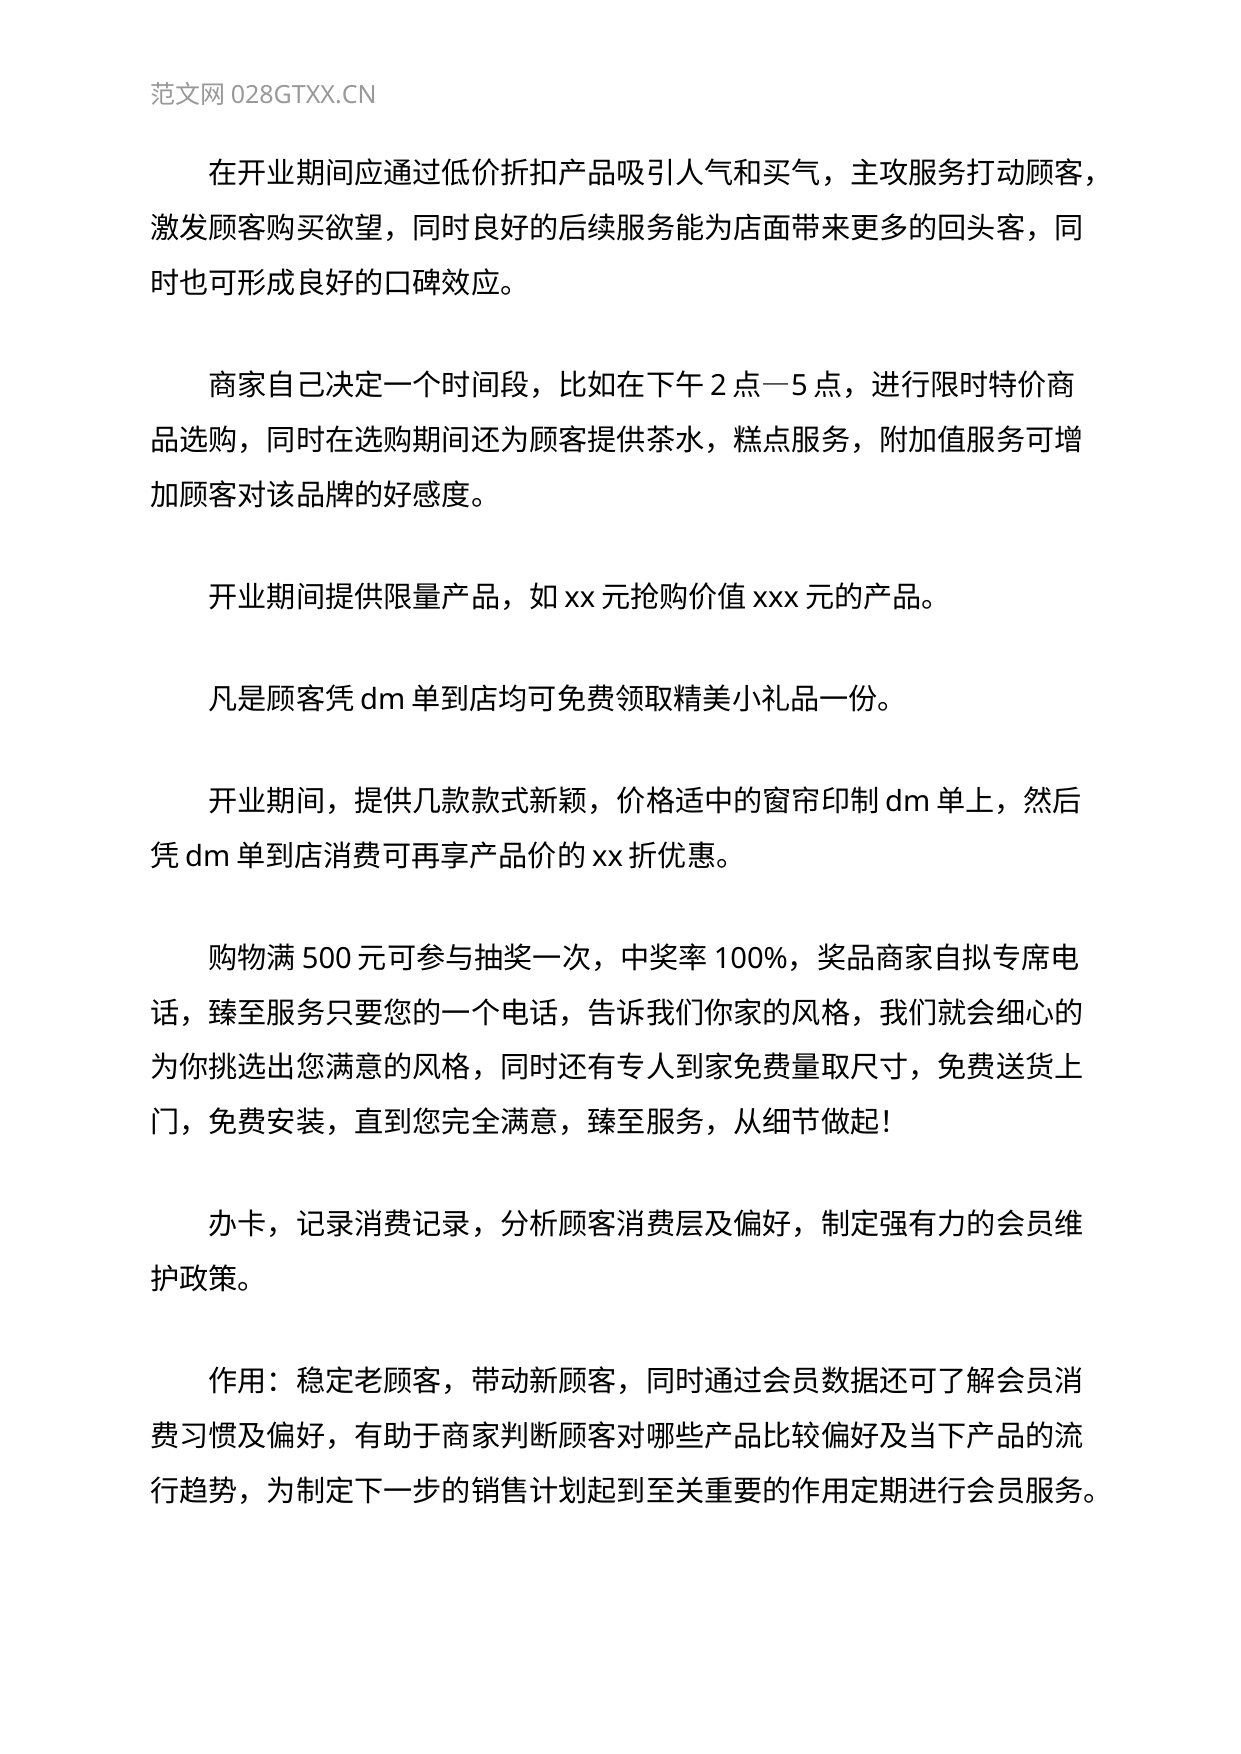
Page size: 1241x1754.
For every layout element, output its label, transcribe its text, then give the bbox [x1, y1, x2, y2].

text 凡是顾客凭dm单到店均可免费领取精美小礼品一份。 [150, 675, 1090, 718]
text 商家自己决定一个时间段，比如在下午2点—5点，进行限时特价商品选购，同时在选购期间还为顾客提供茶水，糕点服务，附加值服务可增加顾客对该品牌的好感度。 [150, 362, 1090, 514]
text 作用：稳定老顾客，带动新顾客，同时通过会员数据还可了解会员消费习惯及偏好，有助于商家判断顾客对哪些产品比较偏好及当下产品的流行趋势，为制定下一步的销售计划起到至关重要的作用定期进行会员服务。 [150, 1357, 1090, 1509]
text 在开业期间应通过低价折扣产品吸引人气和买气，主攻服务打动顾客，激发顾客购买欲望，同时良好的后续服务能为店面带来更多的回头客，同时也可形成良好的口碑效应。 [150, 150, 1090, 302]
text 开业期间提供限量产品，如xx元抢购价值xxx元的产品。 [150, 573, 1090, 616]
text 购物满500元可参与抽奖一次，中奖率100%，奖品商家自拟专席电话，臻至服务只要您的一个电话，告诉我们你家的风格，我们就会细心的为你挑选出您满意的风格，同时还有专人到家免费量取尺寸，免费送货上门，免费安装，直到您完全满意，臻至服务，从细节做起！ [150, 934, 1090, 1141]
text 开业期间，提供几款款式新颖，价格适中的窗帘印制dm单上，然后凭dm单到店消费可再享产品价的xx折优惠。 [150, 777, 1090, 874]
text 办卡，记录消费记录，分析顾客消费层及偏好，制定强有力的会员维护政策。 [150, 1201, 1090, 1298]
